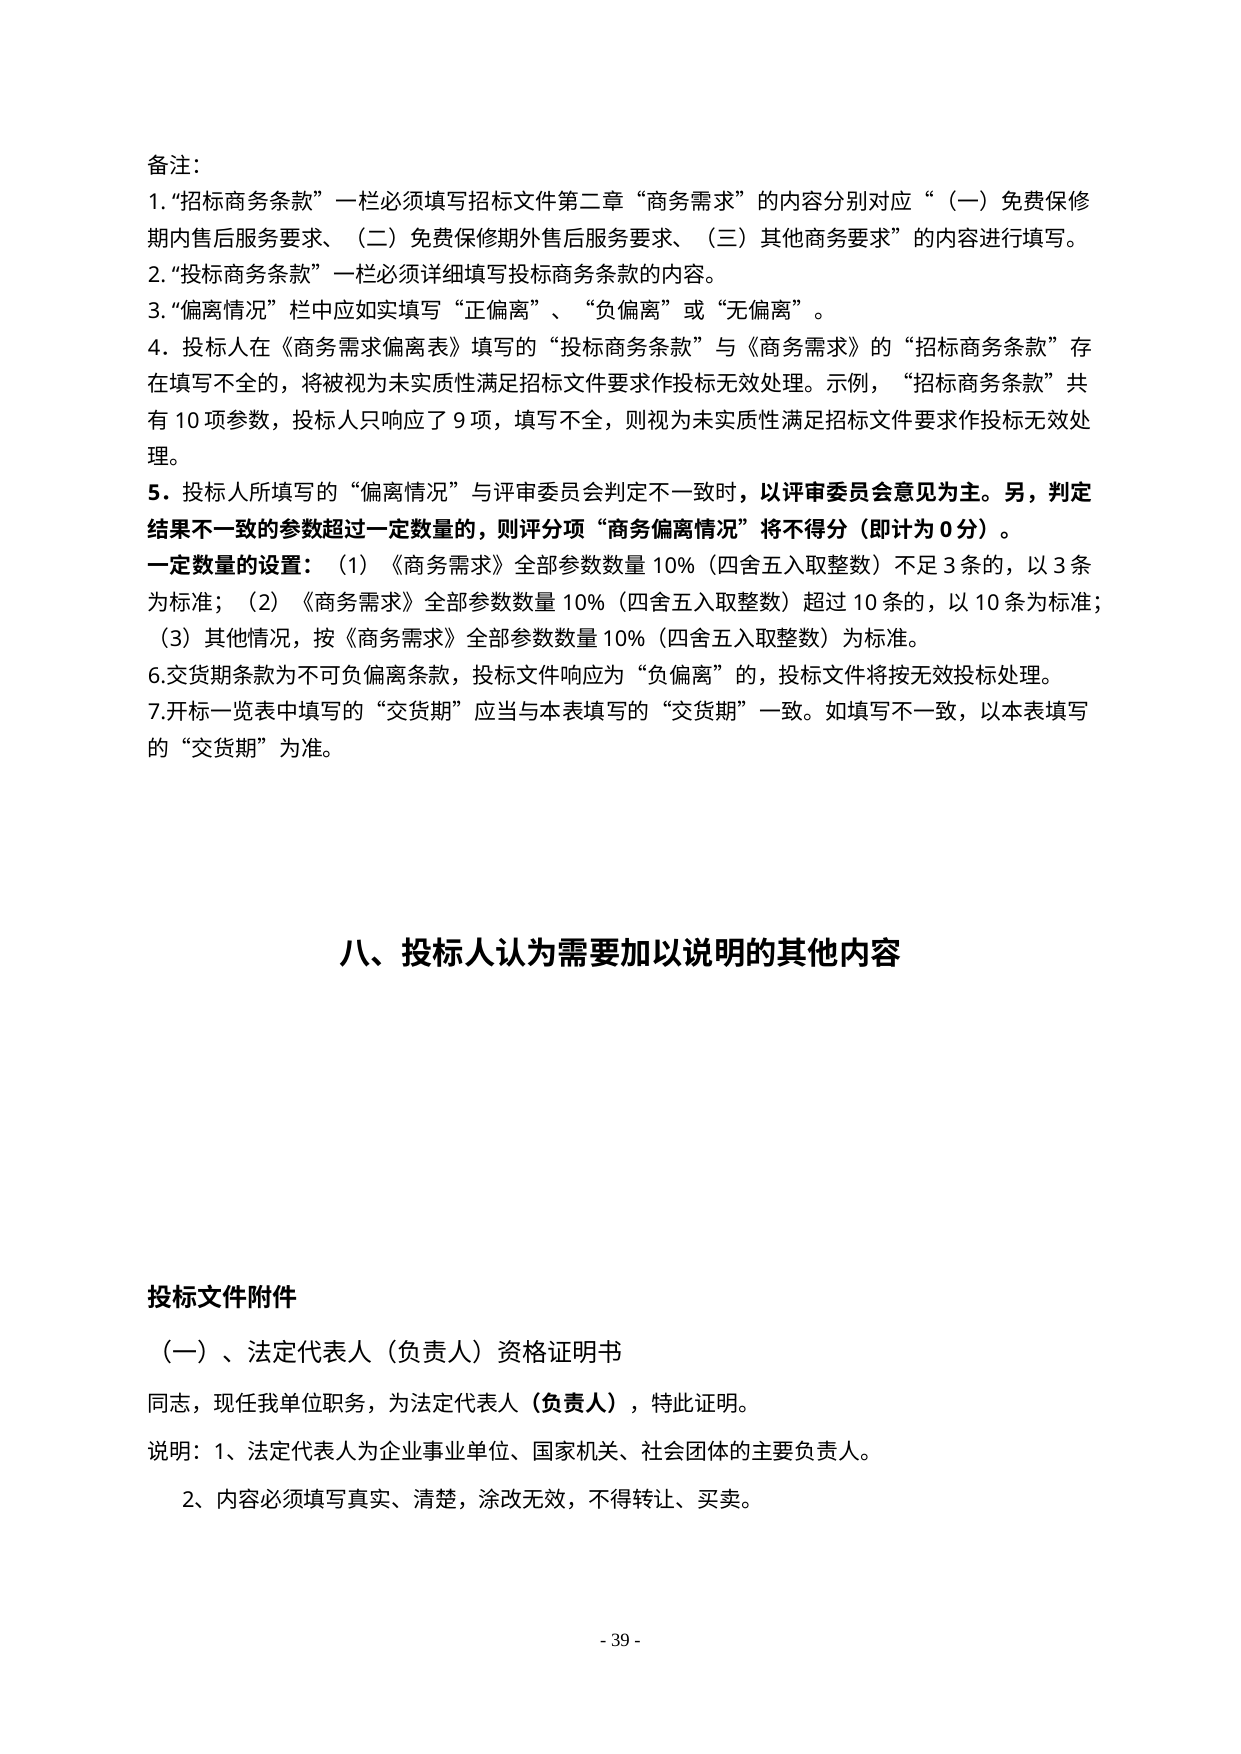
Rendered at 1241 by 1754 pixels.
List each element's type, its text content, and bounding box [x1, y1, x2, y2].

text 1. “招标商务条款”一栏必须填写招标文件第二章“商务需求”的内容分别对应“（一）免费保修期内售后服务要求、（二）免费保修期外售后服务要求、（三）其他商务要求”的内容进行填写。 [148, 184, 1092, 252]
subtitle 八、投标人认为需要加以说明的其他内容 [148, 928, 1092, 973]
text 一定数量的设置：（1）《商务需求》全部参数数量10%（四舍五入取整数）不足3条的，以3条为标准；（2）《商务需求》全部参数数量10%（四舍五入取整数）超过10条的，以10条为标准；（3）其他情况，按《商务需求》全部参数数量10%（四舍五入取整数）为标准。 [148, 548, 1092, 653]
text 2. “投标商务条款”一栏必须详细填写投标商务条款的内容。 [148, 257, 1092, 289]
text 7.开标一览表中填写的“交货期”应当与本表填写的“交货期”一致。如填写不一致，以本表填写的“交货期”为准。 [148, 694, 1092, 762]
text 3. “偏离情况”栏中应如实填写“正偏离”、“负偏离”或“无偏离”。 [148, 293, 1092, 325]
text 5．投标人所填写的“偏离情况”与评审委员会判定不一致时，以评审委员会意见为主。另，判定结果不一致的参数超过一定数量的，则评分项“商务偏离情况”将不得分（即计为0分）。 [148, 475, 1092, 544]
text 4．投标人在《商务需求偏离表》填写的“投标商务条款”与《商务需求》的“招标商务条款”存在填写不全的，将被视为未实质性满足招标文件要求作投标无效处理。示例，“招标商务条款”共有10项参数，投标人只响应了9项，填写不全，则视为未实质性满足招标文件要求作投标无效处理。 [148, 330, 1092, 471]
text 同志，现任我单位职务，为法定代表人（负责人），特此证明。 [148, 1386, 1092, 1418]
text 投标文件附件 [148, 1278, 1092, 1314]
text 6.交货期条款为不可负偏离条款，投标文件响应为“负偏离”的，投标文件将按无效投标处理。 [148, 658, 1092, 689]
text 备注： [148, 148, 1092, 179]
text （一）、法定代表人（负责人）资格证明书 [148, 1332, 1092, 1368]
text 说明：1、法定代表人为企业事业单位、国家机关、社会团体的主要负责人。 [148, 1434, 1092, 1466]
text 2、内容必须填写真实、清楚，涂改无效，不得转让、买卖。 [148, 1482, 1092, 1513]
